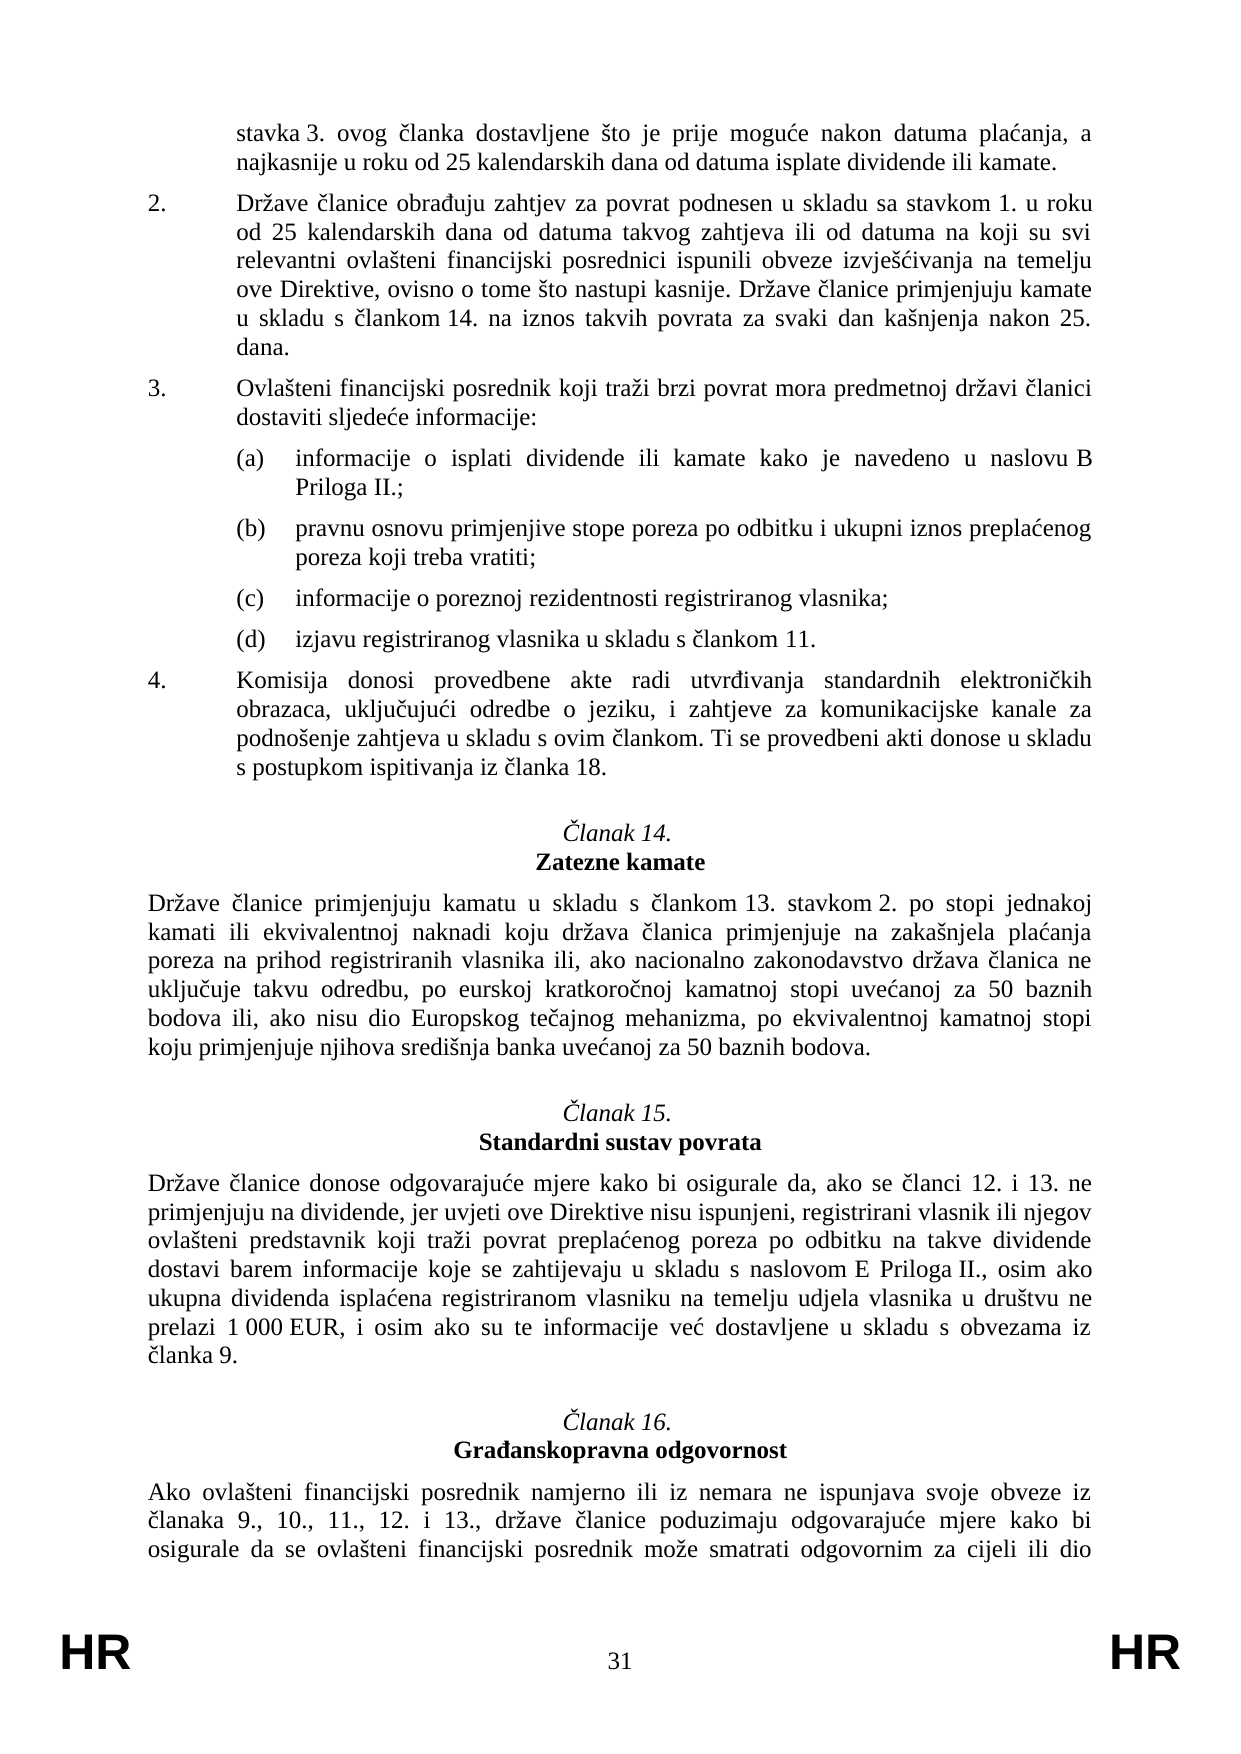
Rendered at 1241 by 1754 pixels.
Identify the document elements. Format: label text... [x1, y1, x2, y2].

text Države članice donose odgovarajuće mjere kako bi osigurale da, ako se članci 12. i 13. ne primjenjuju na dividende, jer uvjeti ove Direktive nisu ispunjeni, registrirani vlasnik ili njegov ovlašteni predstavnik koji traži povrat preplaćenog poreza po odbitku na takve dividende dostavi barem informacije koje se zahtijevaju u skladu s naslovom E Priloga II., osim ako ukupna dividenda isplaćena registriranom vlasniku na temelju udjela vlasnika u društvu ne prelazi 1 000 EUR, i osim ako su te informacije već dostavljene u skladu s obvezama iz članka 9. [148, 1168, 1093, 1369]
text Članak 15. Standardni sustav povrata [148, 1098, 1093, 1156]
text Države članice primjenjuju kamatu u skladu s člankom 13. stavkom 2. po stopi jednakoj kamati ili ekvivalentnoj naknadi koju država članica primjenjuje na zakašnjela plaćanja poreza na prihod registriranih vlasnika ili, ako nacionalno zakonodavstvo država članica ne uključuje takvu odredbu, po eurskoj kratkoročnoj kamatnoj stopi uvećanoj za 50 baznih bodova ili, ako nisu dio Europskog tečajnog mehanizma, po ekvivalentnoj kamatnoj stopi koju primjenjuje njihova središnja banka uvećanoj za 50 baznih bodova. [148, 888, 1093, 1061]
text Članak 16. Građanskopravna odgovornost [148, 1407, 1093, 1464]
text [148, 1477, 1093, 1563]
text Članak 14. Zatezne kamate [148, 818, 1093, 876]
text 3. Ovlašteni financijski posrednik koji traži brzi povrat mora predmetnoj državi članici dostaviti sljedeće informacije: [148, 373, 1093, 431]
text 2. Države članice obrađuju zahtjev za povrat podnesen u skladu sa stavkom 1. u roku od 25 kalendarskih dana od datuma takvog zahtjeva ili od datuma na koji su svi relevantni ovlašteni financijski posrednici ispunili obveze izvješćivanja na temelju ove Direktive, ovisno o tome što nastupi kasnije. Države članice primjenjuju kamate u skladu s člankom 14. na iznos takvih povrata za svaki dan kašnjenja nakon 25. dana. [148, 188, 1093, 361]
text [148, 118, 1093, 176]
text (a) informacije o isplati dividende ili kamate kako je navedeno u naslovu B Priloga II.; [236, 443, 1093, 501]
text (d) izjavu registriranog vlasnika u skladu s člankom 11. [236, 624, 1093, 653]
text (b) pravnu osnovu primjenjive stope poreza po odbitku i ukupni iznos preplaćenog poreza koji treba vratiti; [236, 513, 1093, 571]
text 4. Komisija donosi provedbene akte radi utvrđivanja standardnih elektroničkih obrazaca, uključujući odredbe o jeziku, i zahtjeve za komunikacijske kanale za podnošenje zahtjeva u skladu s ovim člankom. Ti se provedbeni akti donose u skladu s postupkom ispitivanja iz članka 18. [148, 666, 1093, 781]
text (c) informacije o poreznoj rezidentnosti registriranog vlasnika; [236, 583, 1093, 612]
